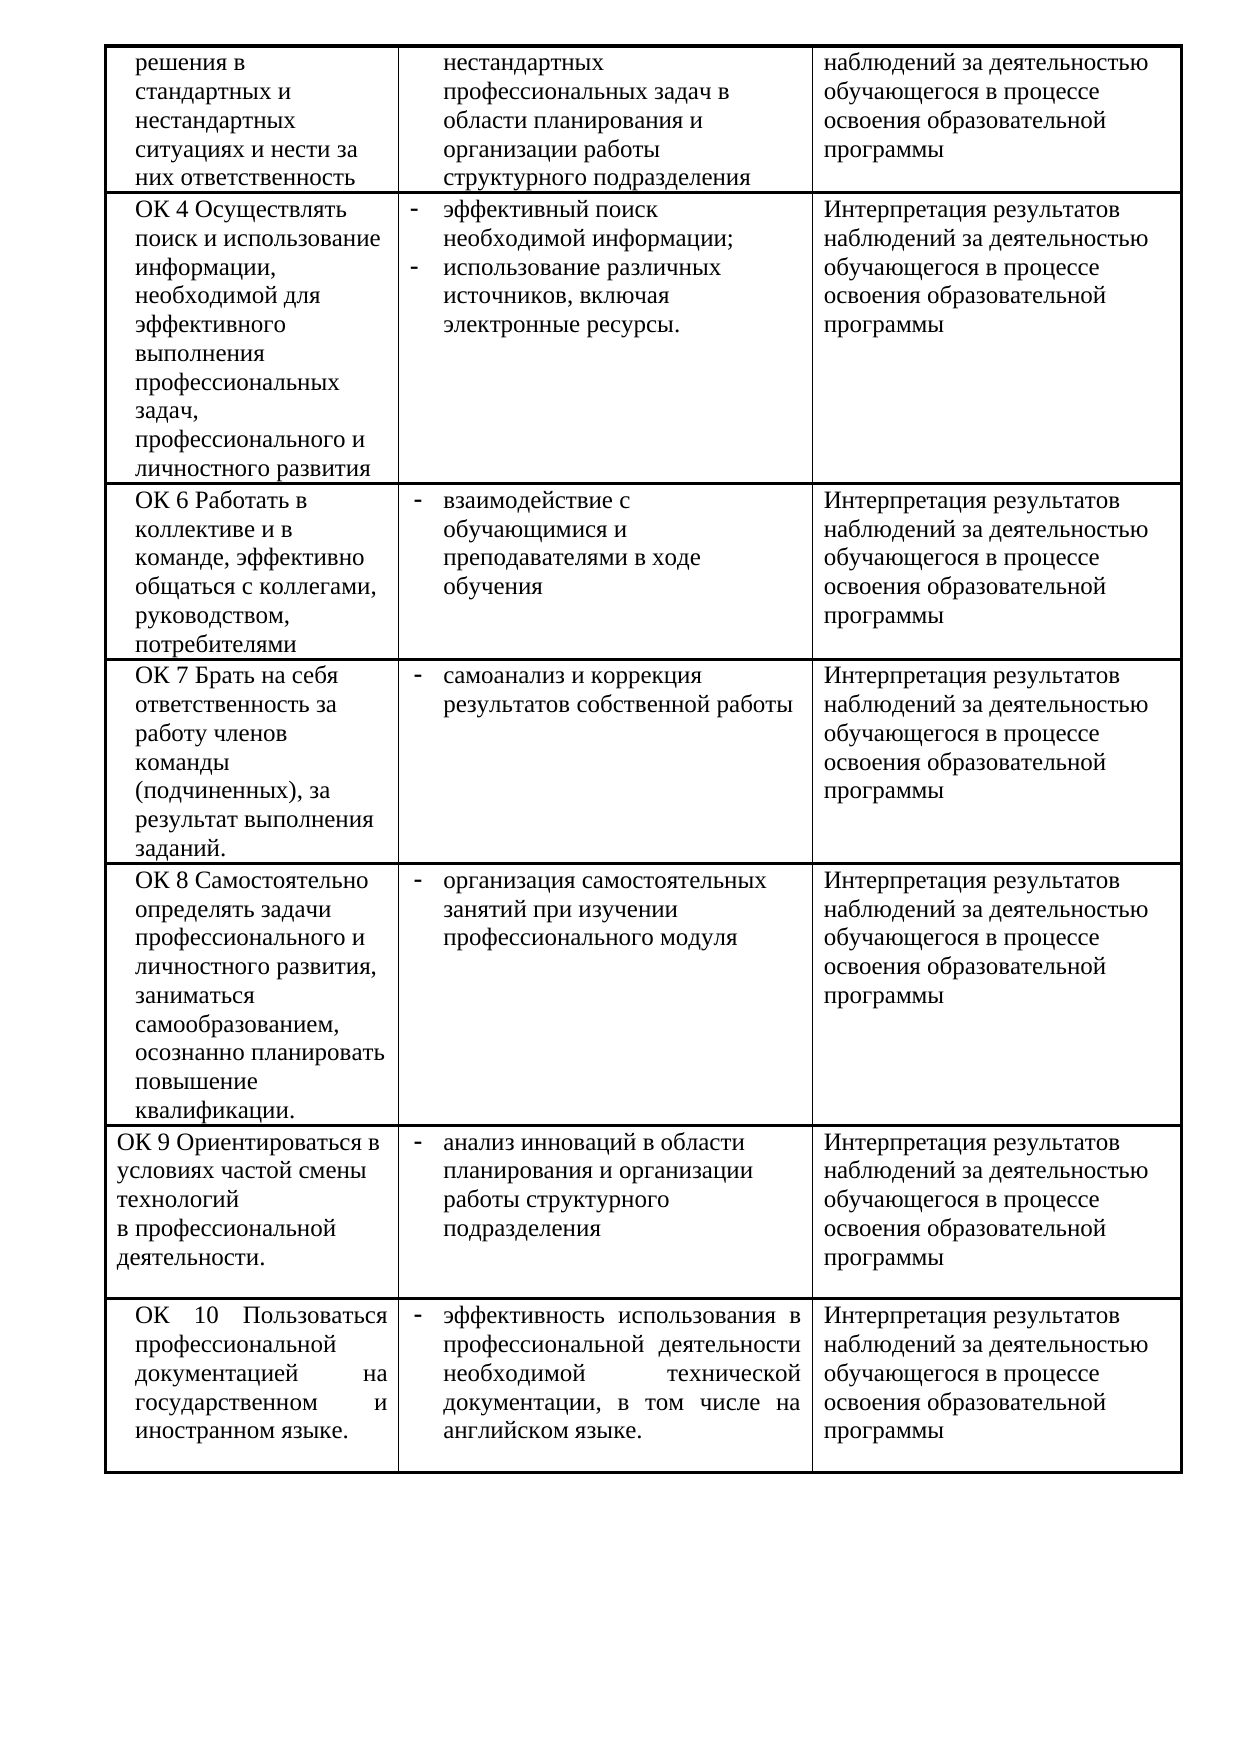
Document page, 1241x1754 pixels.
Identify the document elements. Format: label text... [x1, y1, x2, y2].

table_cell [813, 1300, 1180, 1471]
table_cell Интерпретация результатов наблюдений за деятельностью обучающегося в процессе освоения образовательной программы [813, 865, 1180, 1124]
table_cell ОК 8 Самостоятельно определять задачи профессионального и личностного развития, заниматься самообразованием, осознанно планировать повышение квалификации. [107, 865, 398, 1124]
table_cell ОК 6 Работать в коллективе и в команде, эффективно общаться с коллегами, руководством, потребителями [107, 485, 398, 657]
table_cell ОК 4 Осуществлять поиск и использование информации, необходимой для эффективного выполнения профессиональных задач, профессионального и личностного развития [107, 194, 398, 482]
table_cell ОК 9 Ориентироваться в условиях частой смены технологий в профессиональной деятельности. [107, 1127, 398, 1297]
table_cell взаимодействие с обучающимися и преподавателями в ходе обучения [399, 485, 812, 657]
table_cell самоанализ и коррекция результатов собственной работы [399, 661, 812, 862]
table_cell Интерпретация результатов наблюдений за деятельностью обучающегося в процессе освоения образовательной программы [813, 1127, 1180, 1297]
table_cell эффективный поиск необходимой информации; использование различных источников, включая электронные ресурсы. [399, 194, 812, 482]
table_cell Интерпретация результатов наблюдений за деятельностью обучающегося в процессе освоения образовательной программы [813, 485, 1180, 657]
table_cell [813, 48, 1180, 191]
table_cell организация самостоятельных занятий при изучении профессионального модуля [399, 865, 812, 1124]
table_cell эффективность использования в профессиональной деятельности необходимой технической документации, в том числе на английском языке. [399, 1300, 812, 1471]
table_cell анализ инноваций в области планирования и организации работы структурного подразделения [399, 1127, 812, 1297]
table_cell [399, 48, 812, 191]
table_cell ОК 7 Брать на себя ответственность за работу членов команды (подчиненных), за результат выполнения заданий. [107, 661, 398, 862]
table_cell Интерпретация результатов наблюдений за деятельностью обучающегося в процессе освоения образовательной программы [813, 194, 1180, 482]
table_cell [107, 48, 398, 191]
table_cell ОК 10 Пользоваться профессиональной документацией на государственном и иностранном языке. [107, 1300, 398, 1471]
table_cell Интерпретация результатов наблюдений за деятельностью обучающегося в процессе освоения образовательной программы [813, 661, 1180, 862]
